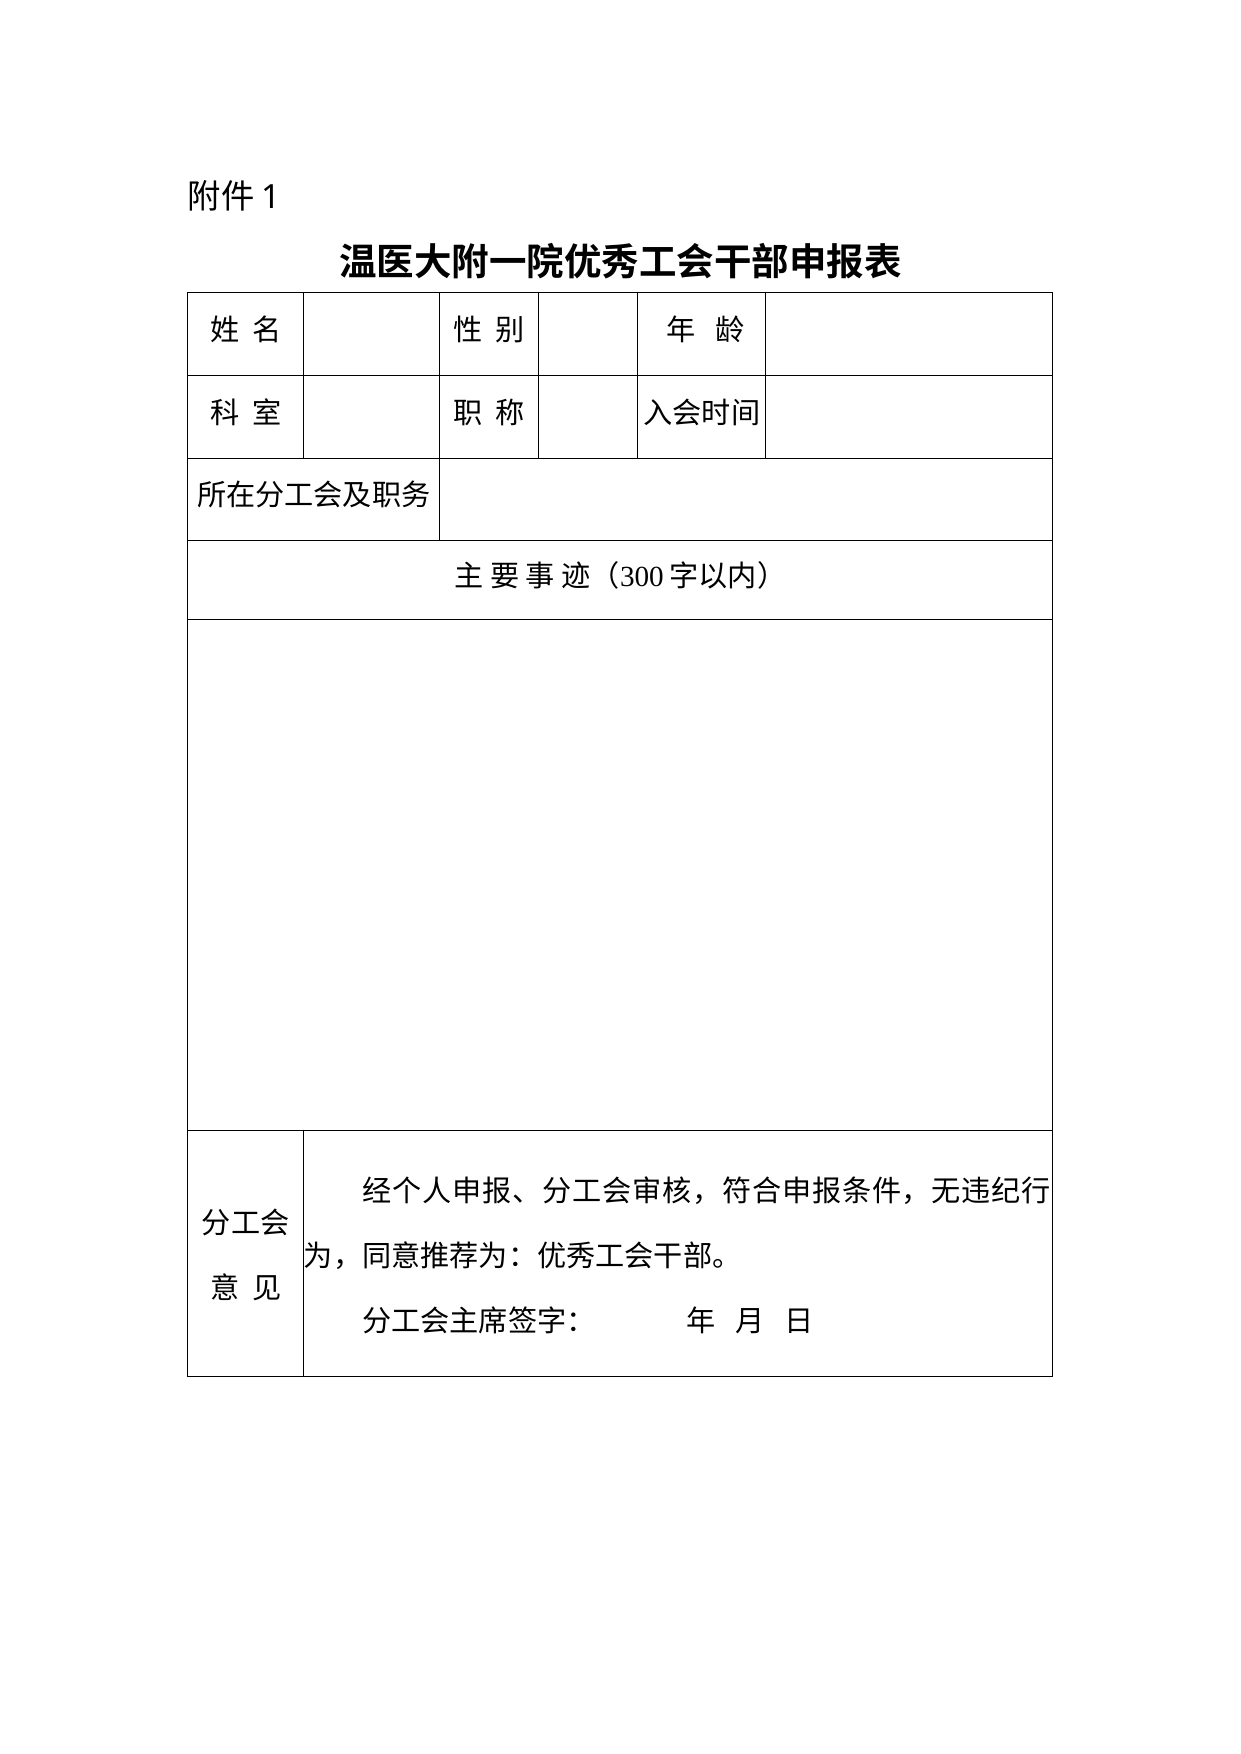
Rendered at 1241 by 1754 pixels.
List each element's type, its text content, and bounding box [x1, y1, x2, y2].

table_header 姓 名 [188, 293, 303, 375]
table_cell 入会时间 [638, 376, 765, 457]
table_cell 分工会 意 见 [188, 1131, 303, 1376]
table_cell 所在分工会及职务 [188, 459, 439, 540]
table_header [766, 293, 1052, 375]
text 温医大附一院优秀工会干部申报表 [187, 227, 1053, 292]
table_cell [304, 376, 439, 457]
table_cell [766, 376, 1052, 457]
table_cell [539, 376, 637, 457]
table_header [304, 293, 439, 375]
text 附件1 [187, 162, 1053, 227]
table_cell [440, 459, 1052, 540]
table_header [539, 293, 637, 375]
table_cell 经个人申报、分工会审核，符合申报条件，无违纪行为，同意推荐为：优秀工会干部。 分工会主席签字： 年 月 日 [304, 1131, 1052, 1376]
table_cell 主 要 事 迹（300字以内） [188, 541, 1052, 619]
table_header 性 别 [440, 293, 538, 375]
table_header 年 龄 [638, 293, 765, 375]
table_cell 科 室 [188, 376, 303, 457]
table_cell 职 称 [440, 376, 538, 457]
table_cell [188, 620, 1052, 1129]
